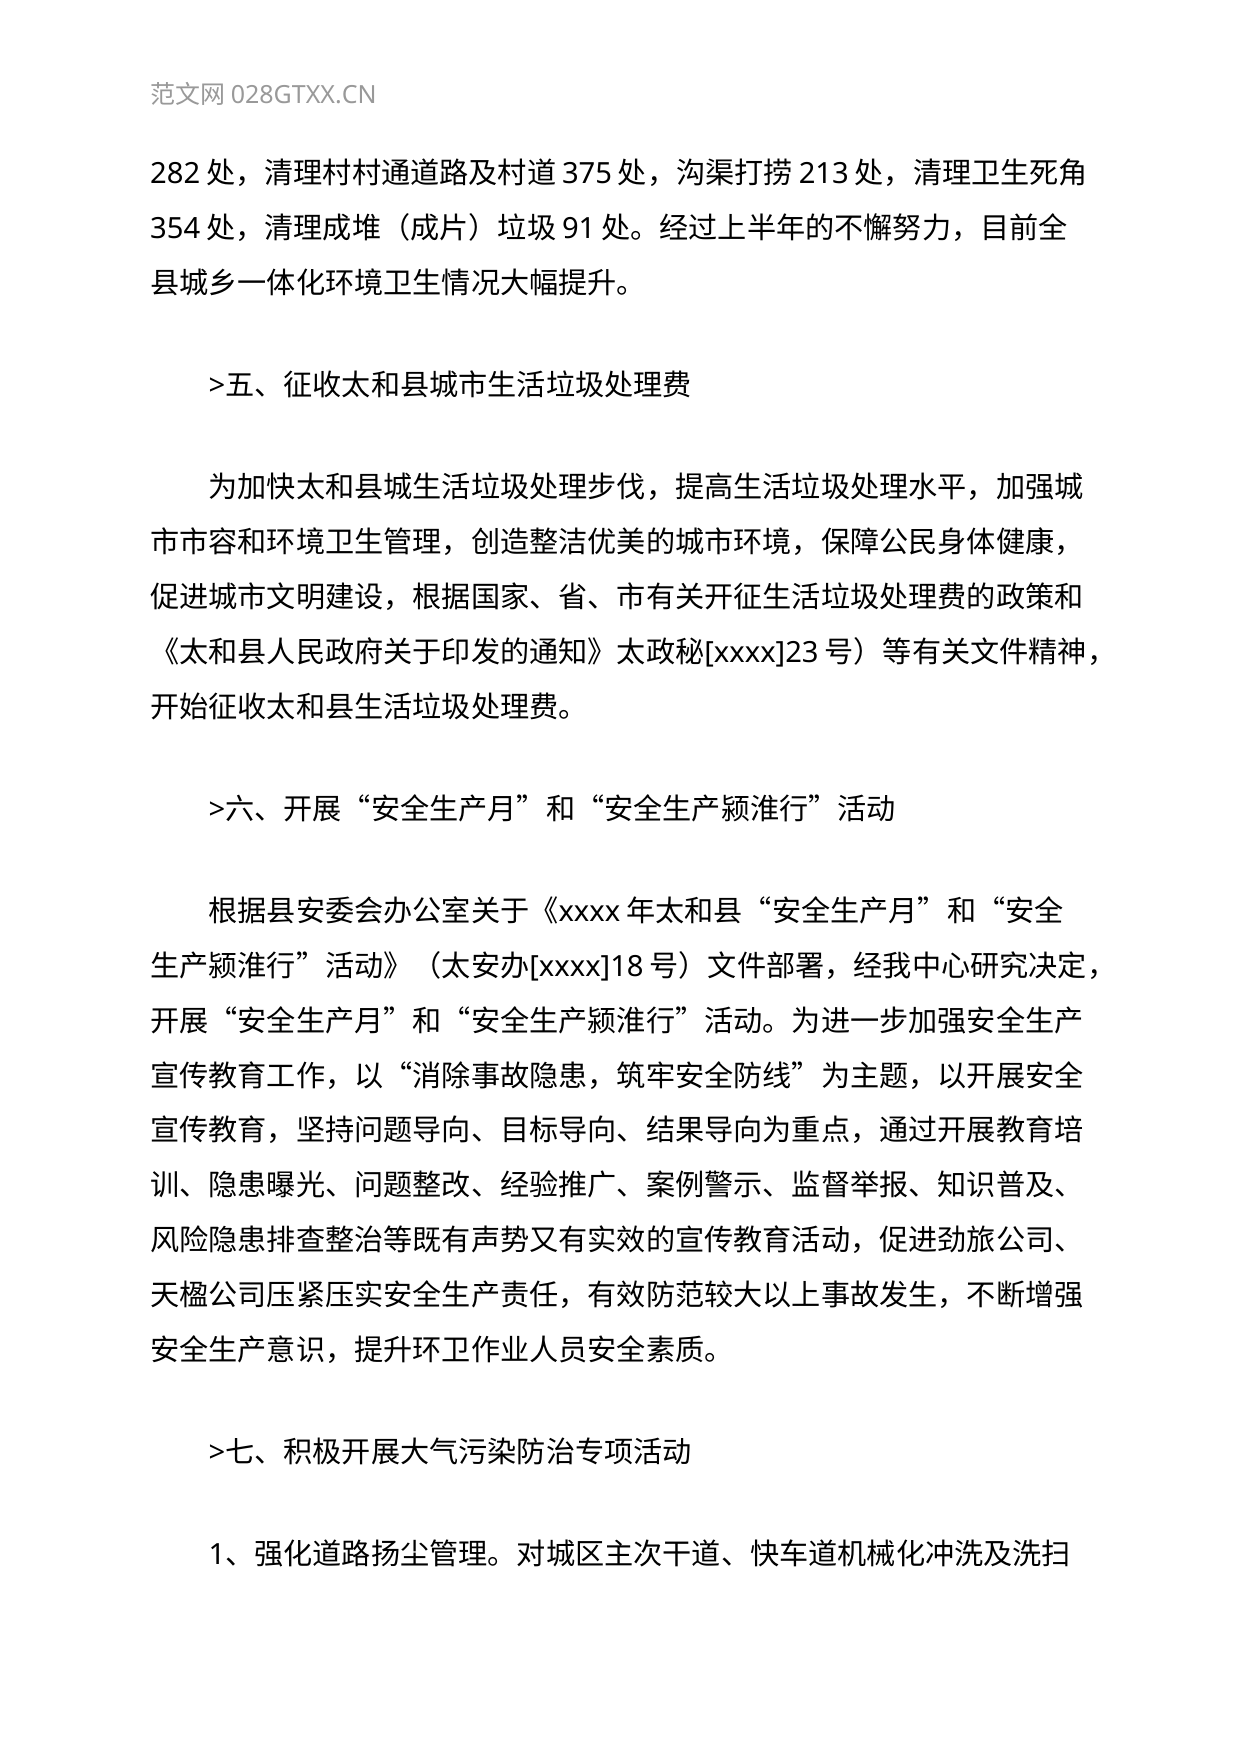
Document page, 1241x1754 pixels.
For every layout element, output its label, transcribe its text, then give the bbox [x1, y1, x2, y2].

text >六、开展“安全生产月”和“安全生产颍淮行”活动 [150, 785, 1090, 828]
text >五、征收太和县城市生活垃圾处理费 [150, 362, 1090, 404]
text >七、积极开展大气污染防治专项活动 [150, 1428, 1090, 1471]
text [150, 150, 1090, 302]
text 根据县安委会办公室关于《xxxx年太和县“安全生产月”和“安全生产颍淮行”活动》（太安办[xxxx]18号）文件部署，经我中心研究决定，开展“安全生产月”和“安全生产颍淮行”活动。为进一步加强安全生产宣传教育工作，以“消除事故隐患，筑牢安全防线”为主题，以开展安全宣传教育，坚持问题导向、目标导向、结果导向为重点，通过开展教育培训、隐患曝光、问题整改、经验推广、案例警示、监督举报、知识普及、风险隐患排查整治等既有声势又有实效的宣传教育活动，促进劲旅公司、天楹公司压紧压实安全生产责任，有效防范较大以上事故发生，不断增强安全生产意识，提升环卫作业人员安全素质。 [150, 887, 1090, 1369]
text 为加快太和县城生活垃圾处理步伐，提高生活垃圾处理水平，加强城市市容和环境卫生管理，创造整洁优美的城市环境，保障公民身体健康，促进城市文明建设，根据国家、省、市有关开征生活垃圾处理费的政策和《太和县人民政府关于印发的通知》太政秘[xxxx]23号）等有关文件精神，开始征收太和县生活垃圾处理费。 [150, 464, 1090, 726]
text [150, 1530, 1090, 1573]
